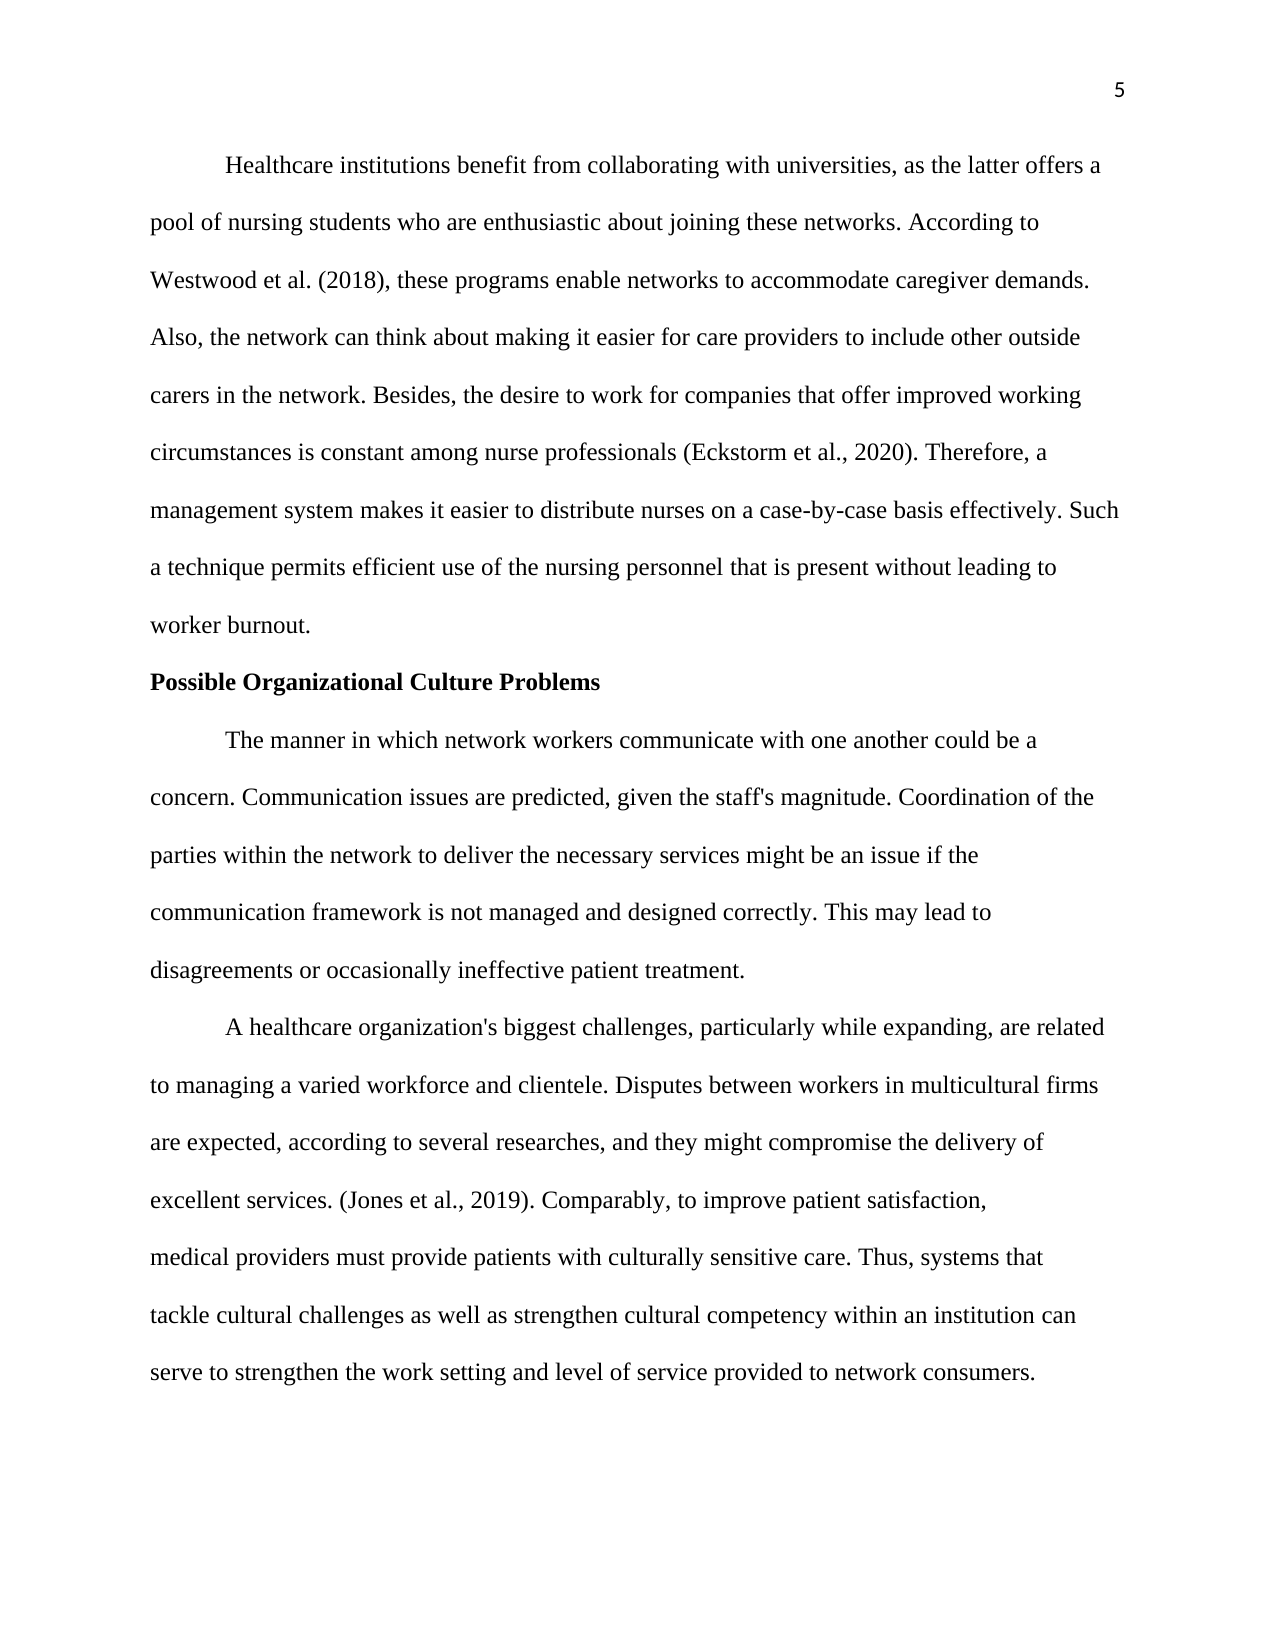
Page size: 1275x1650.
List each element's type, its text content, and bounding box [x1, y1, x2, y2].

text Possible Organizational Culture Problems [150, 667, 1125, 696]
text A healthcare organization's biggest challenges, particularly while expanding, are related to managing a varied workforce and clientele. Disputes between workers in multicultural firms are expected, according to several researches, and they might compromise the delivery of excellent services. (Jones et al., 2019). Comparably, to improve patient satisfaction, medical providers must provide patients with culturally sensitive care. Thus, systems that tackle cultural challenges as well as strengthen cultural competency within an institution can serve to strengthen the work setting and level of service provided to network consumers. [150, 1012, 1125, 1386]
text The manner in which network workers communicate with one another could be a concern. Communication issues are predicted, given the staff's magnitude. Coordination of the parties within the network to deliver the necessary services might be an issue if the communication framework is not managed and designed correctly. This may lead to disagreements or occasionally ineffective patient treatment. [150, 725, 1125, 984]
text Healthcare institutions benefit from collaborating with universities, as the latter offers a pool of nursing students who are enthusiastic about joining these networks. According to Westwood et al. (2018), these programs enable networks to accommodate caregiver demands. Also, the network can think about making it easier for care providers to include other outside carers in the network. Besides, the desire to work for companies that offer improved working circumstances is constant among nurse professionals (Eckstorm et al., 2020). Therefore, a management system makes it easier to distribute nurses on a case-by-case basis effectively. Such a technique permits efficient use of the nursing personnel that is present without leading to worker burnout. [150, 150, 1125, 639]
